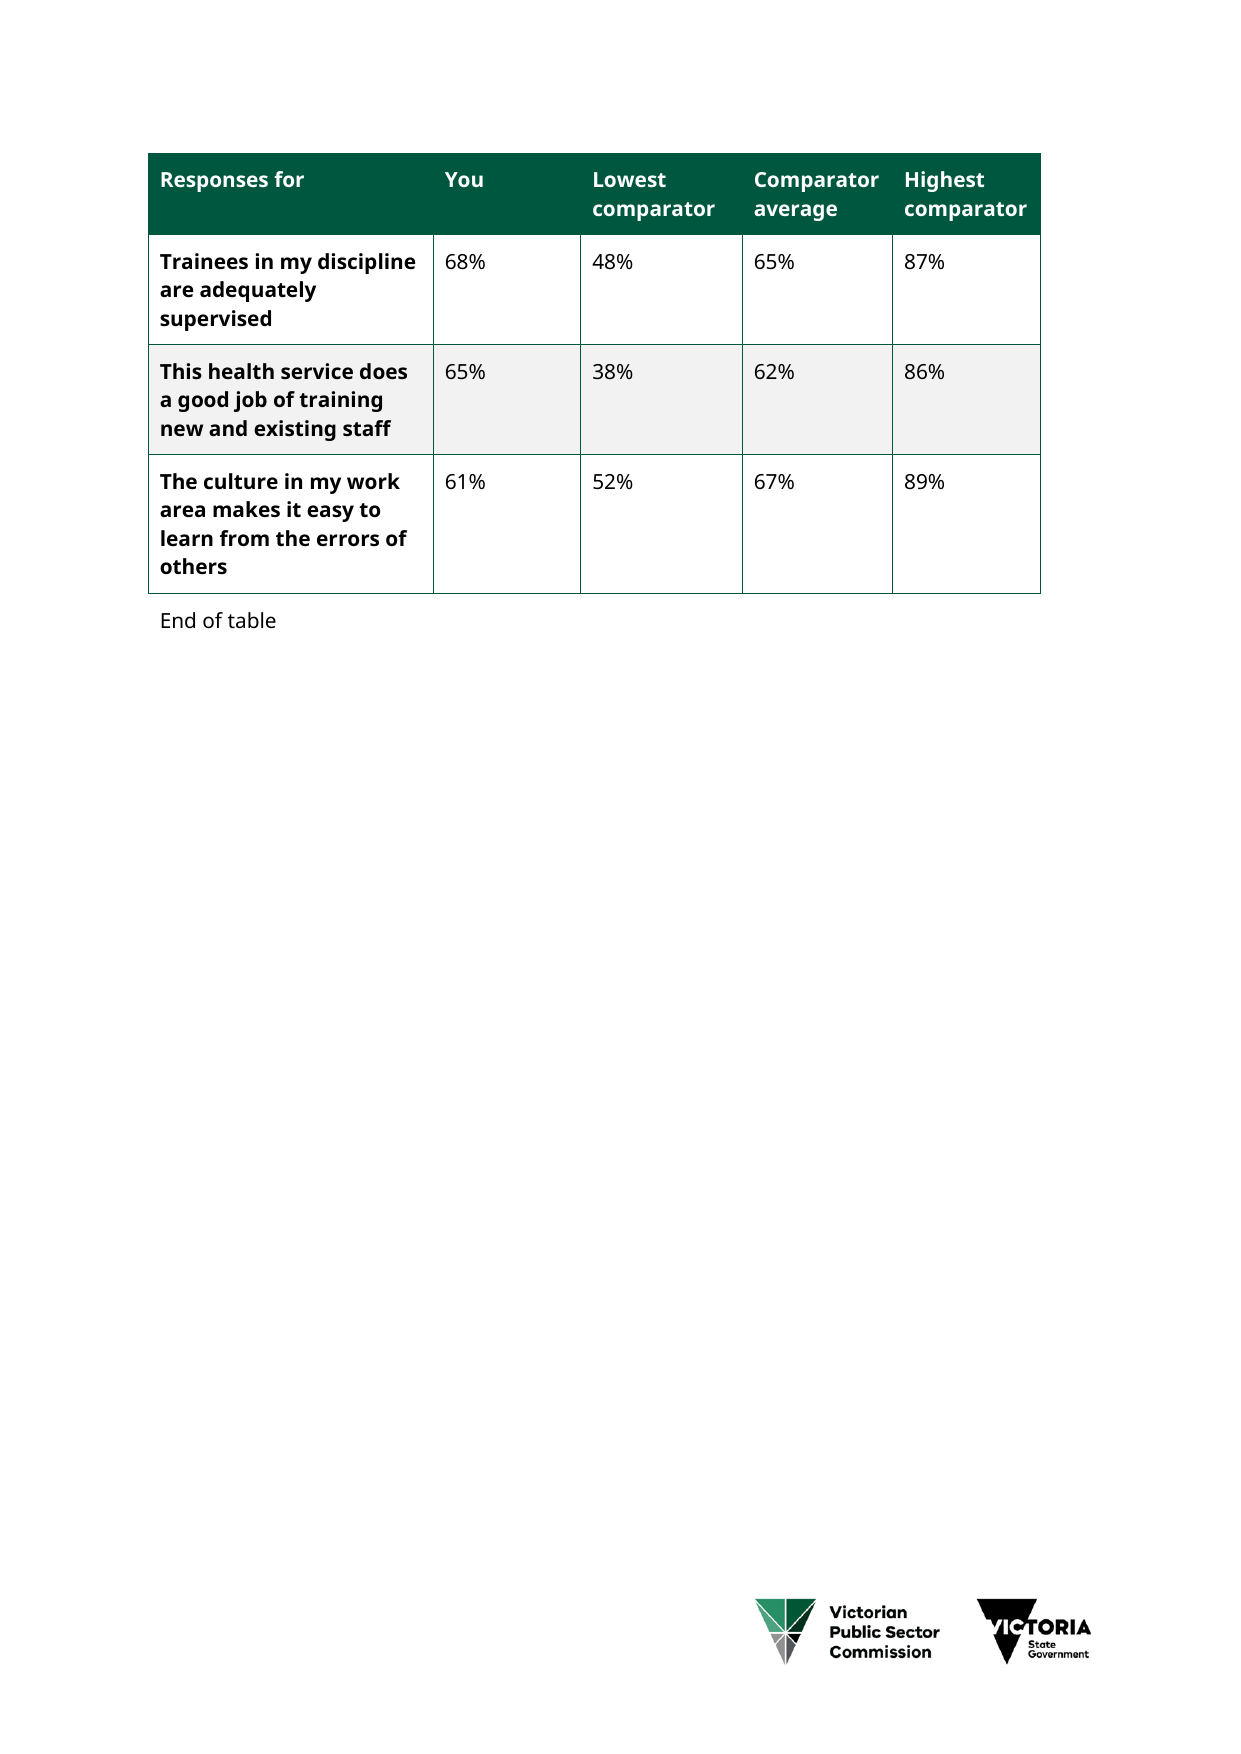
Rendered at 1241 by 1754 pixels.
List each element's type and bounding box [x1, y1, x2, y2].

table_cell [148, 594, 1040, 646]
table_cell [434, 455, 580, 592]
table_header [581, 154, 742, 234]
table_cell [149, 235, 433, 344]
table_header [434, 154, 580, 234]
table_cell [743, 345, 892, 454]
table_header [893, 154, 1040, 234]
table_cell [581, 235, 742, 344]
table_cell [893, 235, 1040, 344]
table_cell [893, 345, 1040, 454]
picture [754, 1598, 1093, 1666]
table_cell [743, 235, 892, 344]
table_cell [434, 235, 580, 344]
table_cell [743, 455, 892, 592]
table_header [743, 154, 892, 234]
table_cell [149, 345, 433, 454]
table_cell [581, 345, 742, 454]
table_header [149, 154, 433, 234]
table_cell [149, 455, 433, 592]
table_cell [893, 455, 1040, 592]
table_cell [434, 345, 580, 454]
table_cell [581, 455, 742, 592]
